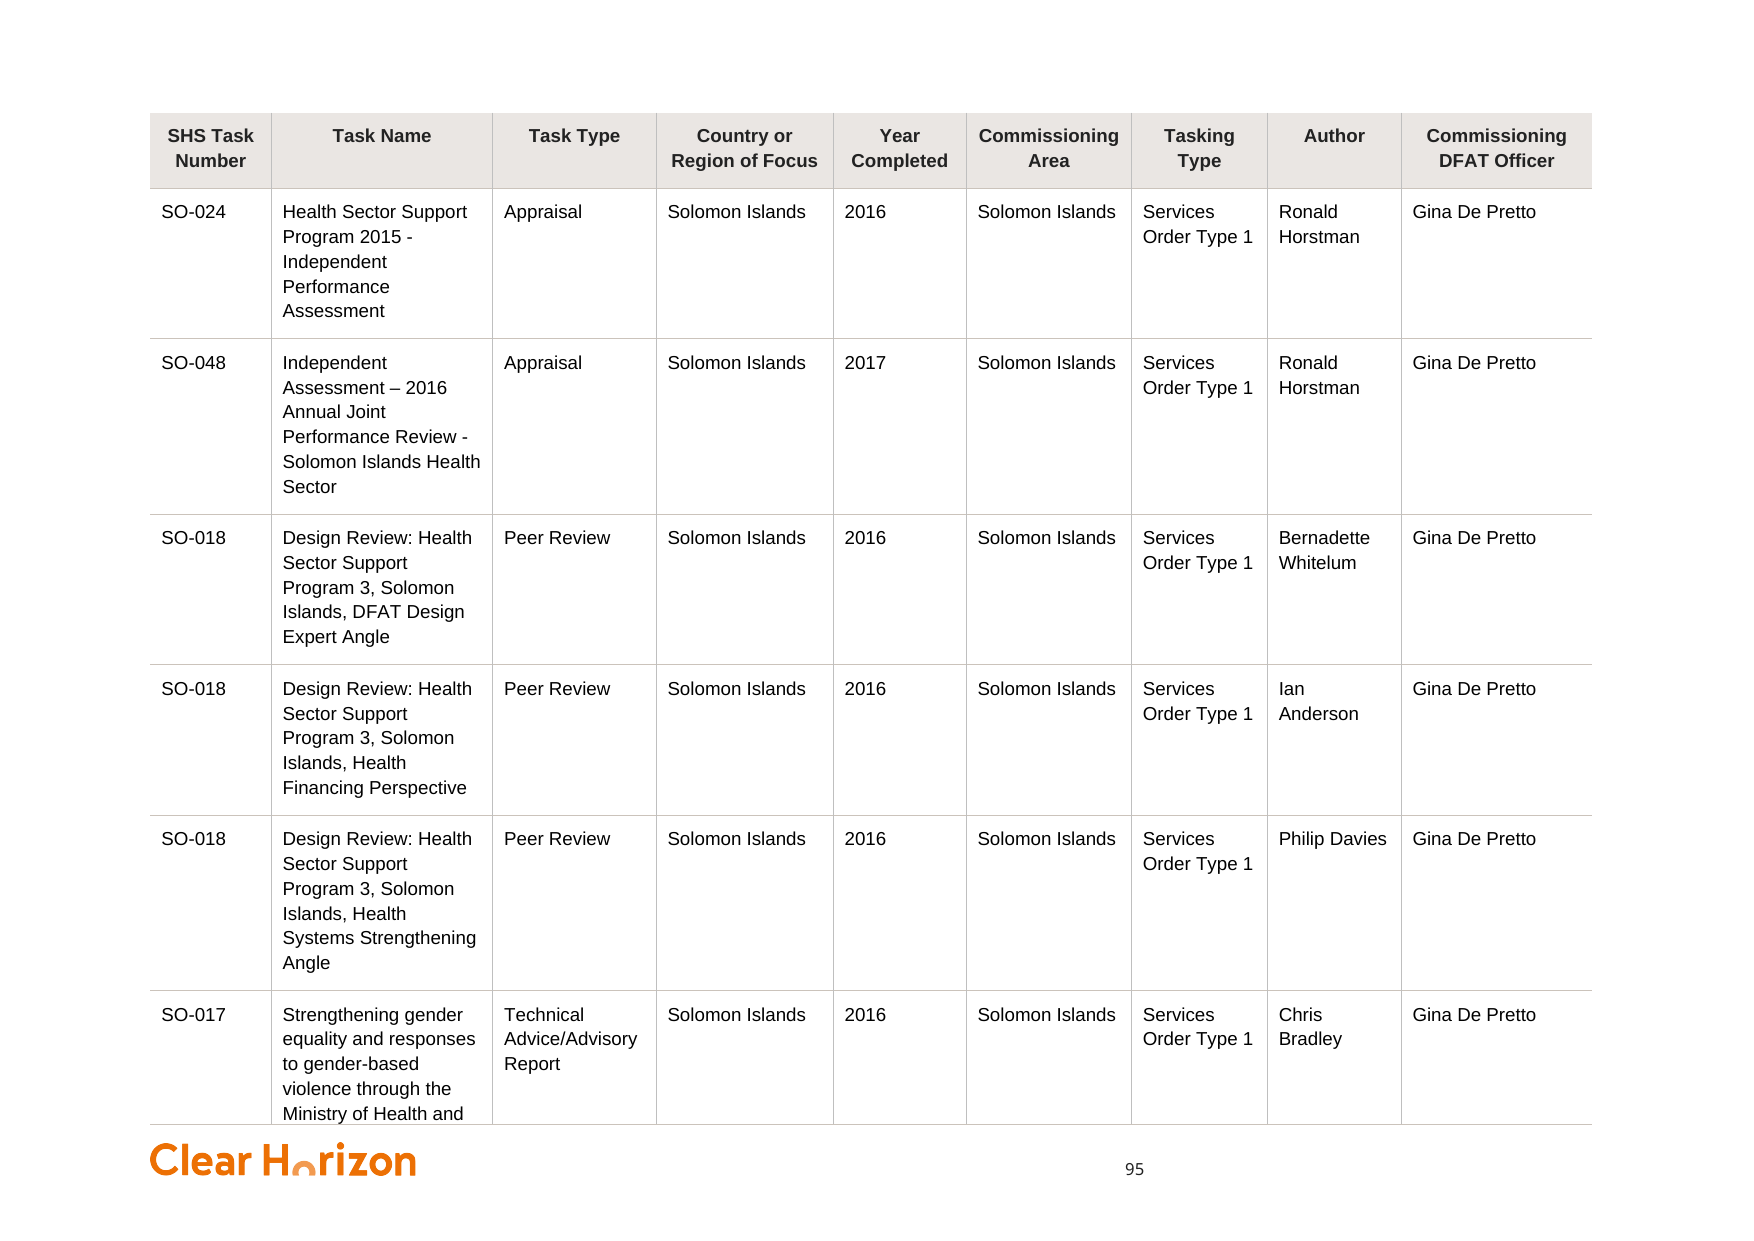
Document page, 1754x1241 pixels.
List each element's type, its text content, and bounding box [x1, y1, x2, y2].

table_cell Chris Bradley [1268, 991, 1401, 1124]
table_cell Technical Advice/Advisory Report [493, 991, 656, 1124]
table_cell Solomon Islands [657, 339, 833, 513]
table_cell Services Order Type 1 [1132, 339, 1267, 513]
table_cell Solomon Islands [657, 189, 833, 338]
table_header Task Type [493, 113, 656, 188]
table_header Commissioning Area [967, 113, 1131, 188]
table_cell Philip Davies [1268, 816, 1401, 990]
table_cell SO-017 [150, 991, 271, 1124]
table_cell SO-048 [150, 339, 271, 513]
table_cell Solomon Islands [967, 665, 1131, 814]
table_cell Design Review: Health Sector Support Program 3, Solomon Islands, DFAT Design Expert Angle [272, 515, 492, 664]
table_cell Peer Review [493, 665, 656, 814]
table_cell Design Review: Health Sector Support Program 3, Solomon Islands, Health Systems Strengthening Angle [272, 816, 492, 990]
table_cell Services Order Type 1 [1132, 991, 1267, 1124]
table_cell 2016 [834, 991, 966, 1124]
table_cell Design Review: Health Sector Support Program 3, Solomon Islands, Health Financing Perspective [272, 665, 492, 814]
table_cell 2016 [834, 189, 966, 338]
table_cell SO-024 [150, 189, 271, 338]
table_header Author [1268, 113, 1401, 188]
table_cell Gina De Pretto [1402, 665, 1592, 814]
table_cell Services Order Type 1 [1132, 665, 1267, 814]
table_cell Gina De Pretto [1402, 515, 1592, 664]
table_cell Gina De Pretto [1402, 816, 1592, 990]
table_header Year Completed [834, 113, 966, 188]
table_cell Ronald Horstman [1268, 339, 1401, 513]
table_cell 2016 [834, 816, 966, 990]
table_cell Solomon Islands [657, 991, 833, 1124]
table_cell 2017 [834, 339, 966, 513]
table_header Task Name [272, 113, 492, 188]
table_cell Solomon Islands [967, 515, 1131, 664]
table_cell Solomon Islands [657, 816, 833, 990]
table_cell Health Sector Support Program 2015 - Independent Performance Assessment [272, 189, 492, 338]
table_cell Appraisal [493, 189, 656, 338]
table_cell Ian Anderson [1268, 665, 1401, 814]
table_cell Solomon Islands [967, 991, 1131, 1124]
table_cell Gina De Pretto [1402, 189, 1592, 338]
table_cell SO-018 [150, 665, 271, 814]
table_header Country or Region of Focus [657, 113, 833, 188]
table_cell 2016 [834, 665, 966, 814]
table_cell Services Order Type 1 [1132, 515, 1267, 664]
table_cell 2016 [834, 515, 966, 664]
table_cell Solomon Islands [967, 189, 1131, 338]
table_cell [272, 991, 492, 1124]
picture [150, 1142, 416, 1176]
table_cell Bernadette Whitelum [1268, 515, 1401, 664]
table_cell SO-018 [150, 816, 271, 990]
table_cell Solomon Islands [967, 816, 1131, 990]
table_cell Gina De Pretto [1402, 339, 1592, 513]
table_cell Solomon Islands [657, 515, 833, 664]
table_cell Appraisal [493, 339, 656, 513]
table_header Commissioning DFAT Officer [1402, 113, 1592, 188]
table_cell Solomon Islands [967, 339, 1131, 513]
table_cell SO-018 [150, 515, 271, 664]
table_cell Independent Assessment – 2016 Annual Joint Performance Review - Solomon Islands Health Sector [272, 339, 492, 513]
table_cell Services Order Type 1 [1132, 816, 1267, 990]
table_cell Peer Review [493, 816, 656, 990]
table_cell Services Order Type 1 [1132, 189, 1267, 338]
table_header Tasking Type [1132, 113, 1267, 188]
table_cell Solomon Islands [657, 665, 833, 814]
table_cell Peer Review [493, 515, 656, 664]
table_cell Ronald Horstman [1268, 189, 1401, 338]
table_header SHS Task Number [150, 113, 271, 188]
table_cell Gina De Pretto [1402, 991, 1592, 1124]
